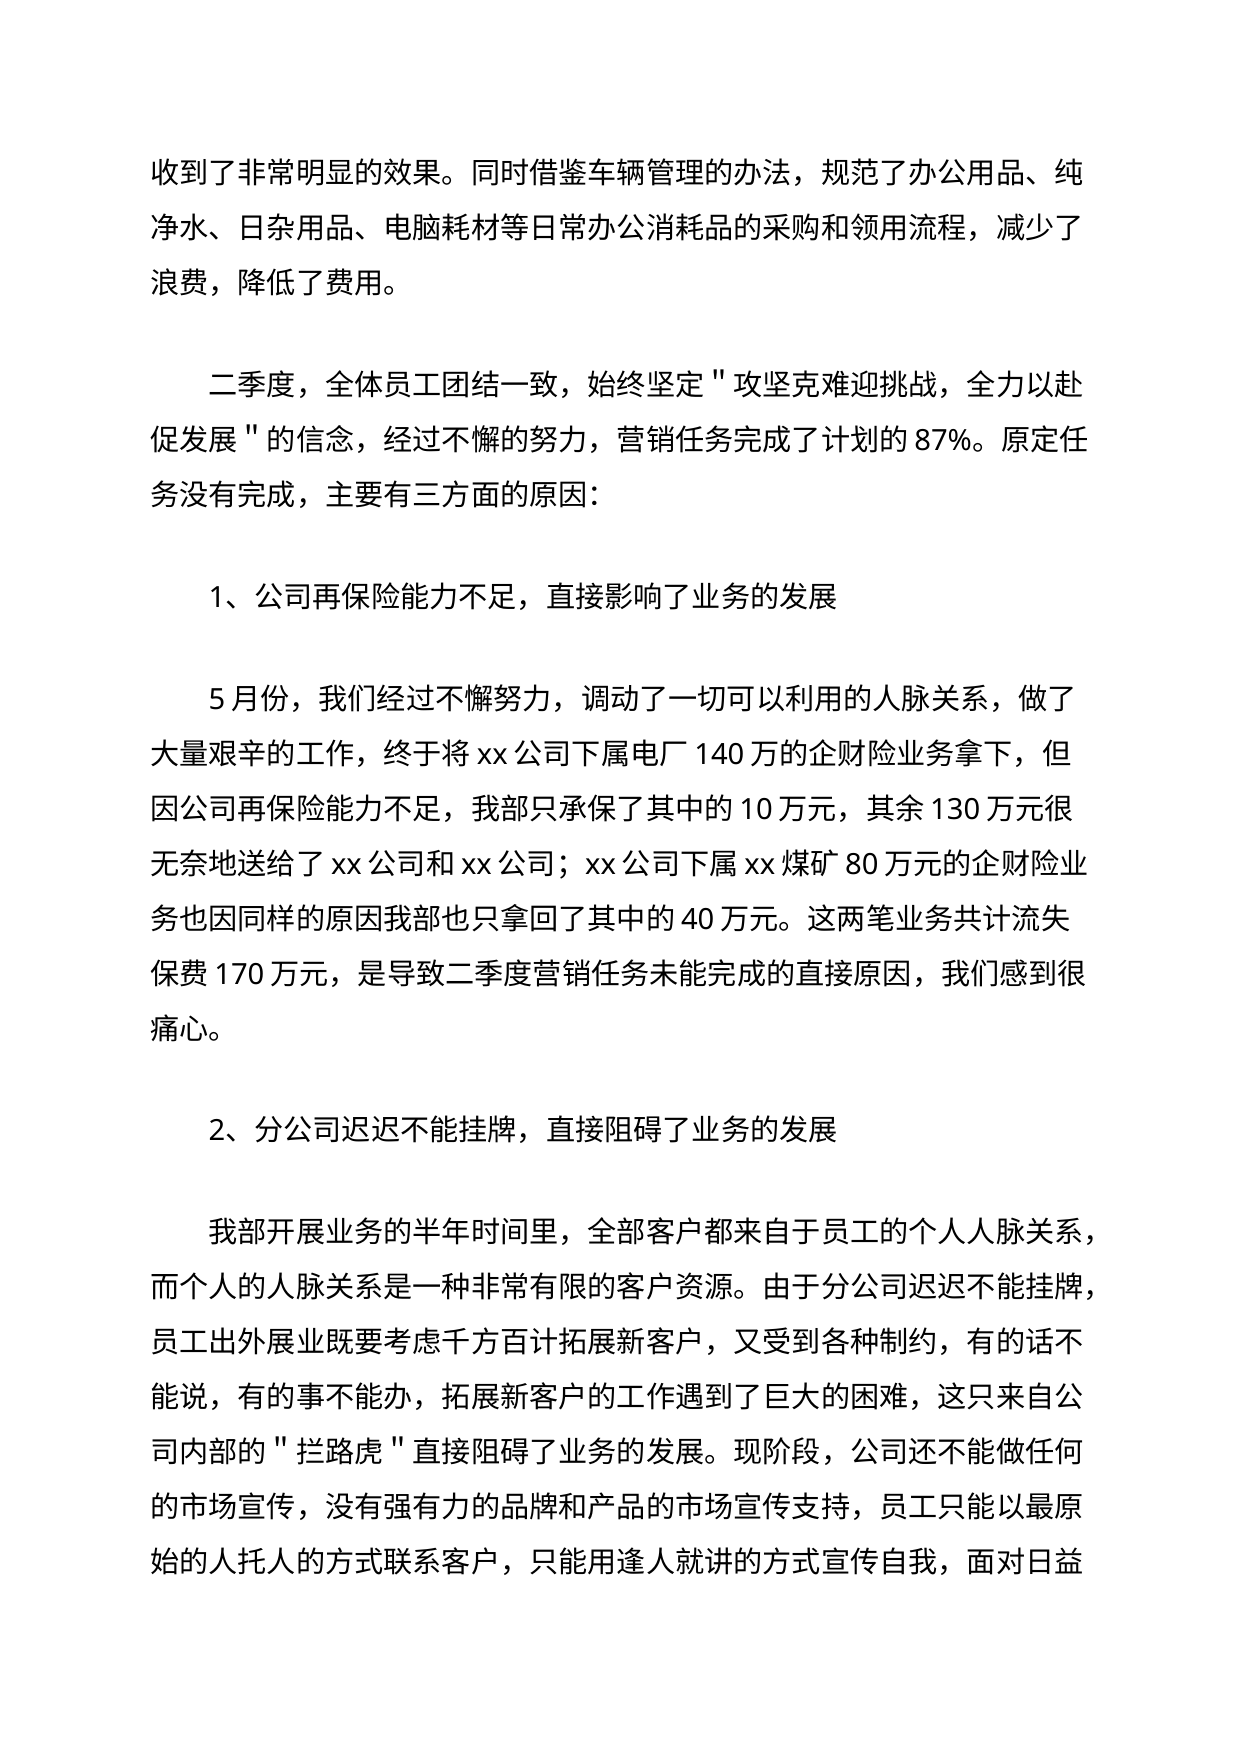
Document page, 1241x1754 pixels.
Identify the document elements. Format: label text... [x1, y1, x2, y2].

text 二季度，全体员工团结一致，始终坚定＂攻坚克难迎挑战，全力以赴促发展＂的信念，经过不懈的努力，营销任务完成了计划的87%。原定任务没有完成，主要有三方面的原因： [150, 362, 1090, 514]
text 2、分公司迟迟不能挂牌，直接阻碍了业务的发展 [150, 1107, 1090, 1149]
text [150, 1209, 1090, 1581]
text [150, 150, 1090, 302]
text 5月份，我们经过不懈努力，调动了一切可以利用的人脉关系，做了大量艰辛的工作，终于将xx公司下属电厂140万的企财险业务拿下，但因公司再保险能力不足，我部只承保了其中的10万元，其余130万元很无奈地送给了xx公司和xx公司；xx公司下属xx煤矿80万元的企财险业务也因同样的原因我部也只拿回了其中的40万元。这两笔业务共计流失保费170万元，是导致二季度营销任务未能完成的直接原因，我们感到很痛心。 [150, 675, 1090, 1047]
text 1、公司再保险能力不足，直接影响了业务的发展 [150, 573, 1090, 616]
